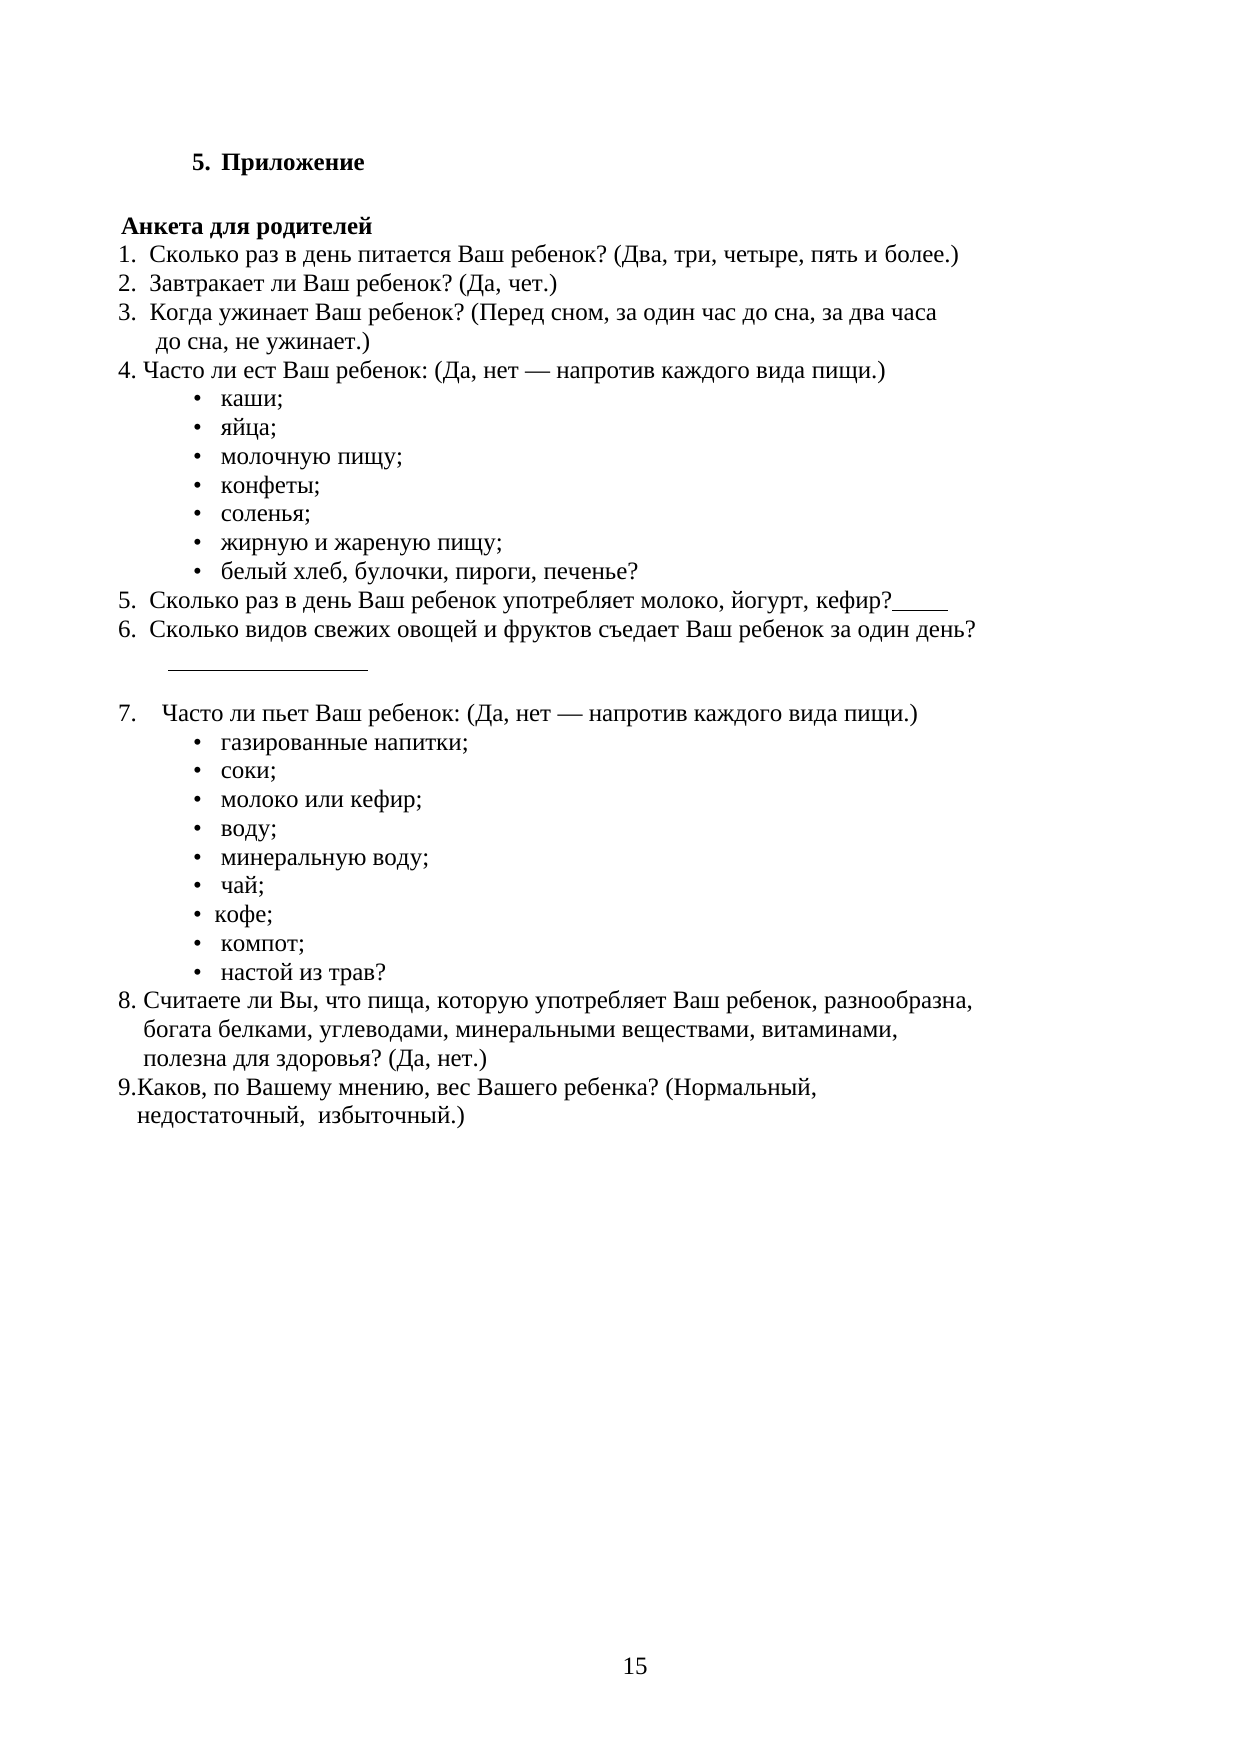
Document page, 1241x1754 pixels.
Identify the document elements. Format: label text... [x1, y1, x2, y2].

list Завтракает ли Ваш ребенок? (Да, чет.) [118, 268, 1209, 297]
list Сколько видов свежих овощей и фруктов съедает Ваш ребенок за один день? [118, 614, 1209, 642]
list компот; [193, 928, 1209, 957]
list кофе; [193, 899, 1209, 928]
list белый хлеб, булочки, пироги, печенье? [193, 556, 1209, 585]
list Считаете ли Вы, что пища, которую употребляет Ваш ребенок, разнообразна, богата белками, углеводами, минеральными веществами, витаминами, полезна для здоровья? (Да, нет.) [118, 985, 988, 1072]
list молоко или кефир; [193, 784, 1209, 813]
list молочную пищу; [193, 441, 1209, 470]
list соленья; [193, 498, 1209, 527]
subtitle Приложение [192, 147, 1209, 175]
list каши; [193, 383, 1209, 412]
list соки; [193, 755, 1209, 784]
list Часто ли пьет Ваш ребенок: (Да, нет — напротив каждого вида пищи.) [118, 701, 1209, 727]
list чай; [193, 870, 1209, 899]
list конфеты; [193, 470, 1209, 498]
list газированные напитки; [193, 727, 1209, 755]
list настой из трав? [193, 957, 1209, 985]
list воду; [193, 813, 1209, 842]
list Часто ли ест Ваш ребенок: (Да, нет — напротив каждого вида пищи.) [118, 355, 1209, 383]
list жирную и жареную пищу; [193, 527, 1209, 556]
list Каков, по Вашему мнению, вес Вашего ребенка? (Нормальный, недостаточный, избыточный.) [118, 1072, 823, 1129]
list минеральную воду; [193, 842, 1209, 870]
list Сколько раз в день Ваш ребенок употребляет молоко, йогурт, кефир? [118, 585, 1209, 614]
list яйца; [193, 412, 1209, 441]
list Когда ужинает Ваш ребенок? (Перед сном, за один час до сна, за два часа до сна, не ужинает.) [118, 297, 968, 355]
list Сколько раз в день питается Ваш ребенок? (Два, три, четыре, пять и более.) [118, 240, 1209, 268]
text Анкета для родителей [77, 211, 1209, 240]
